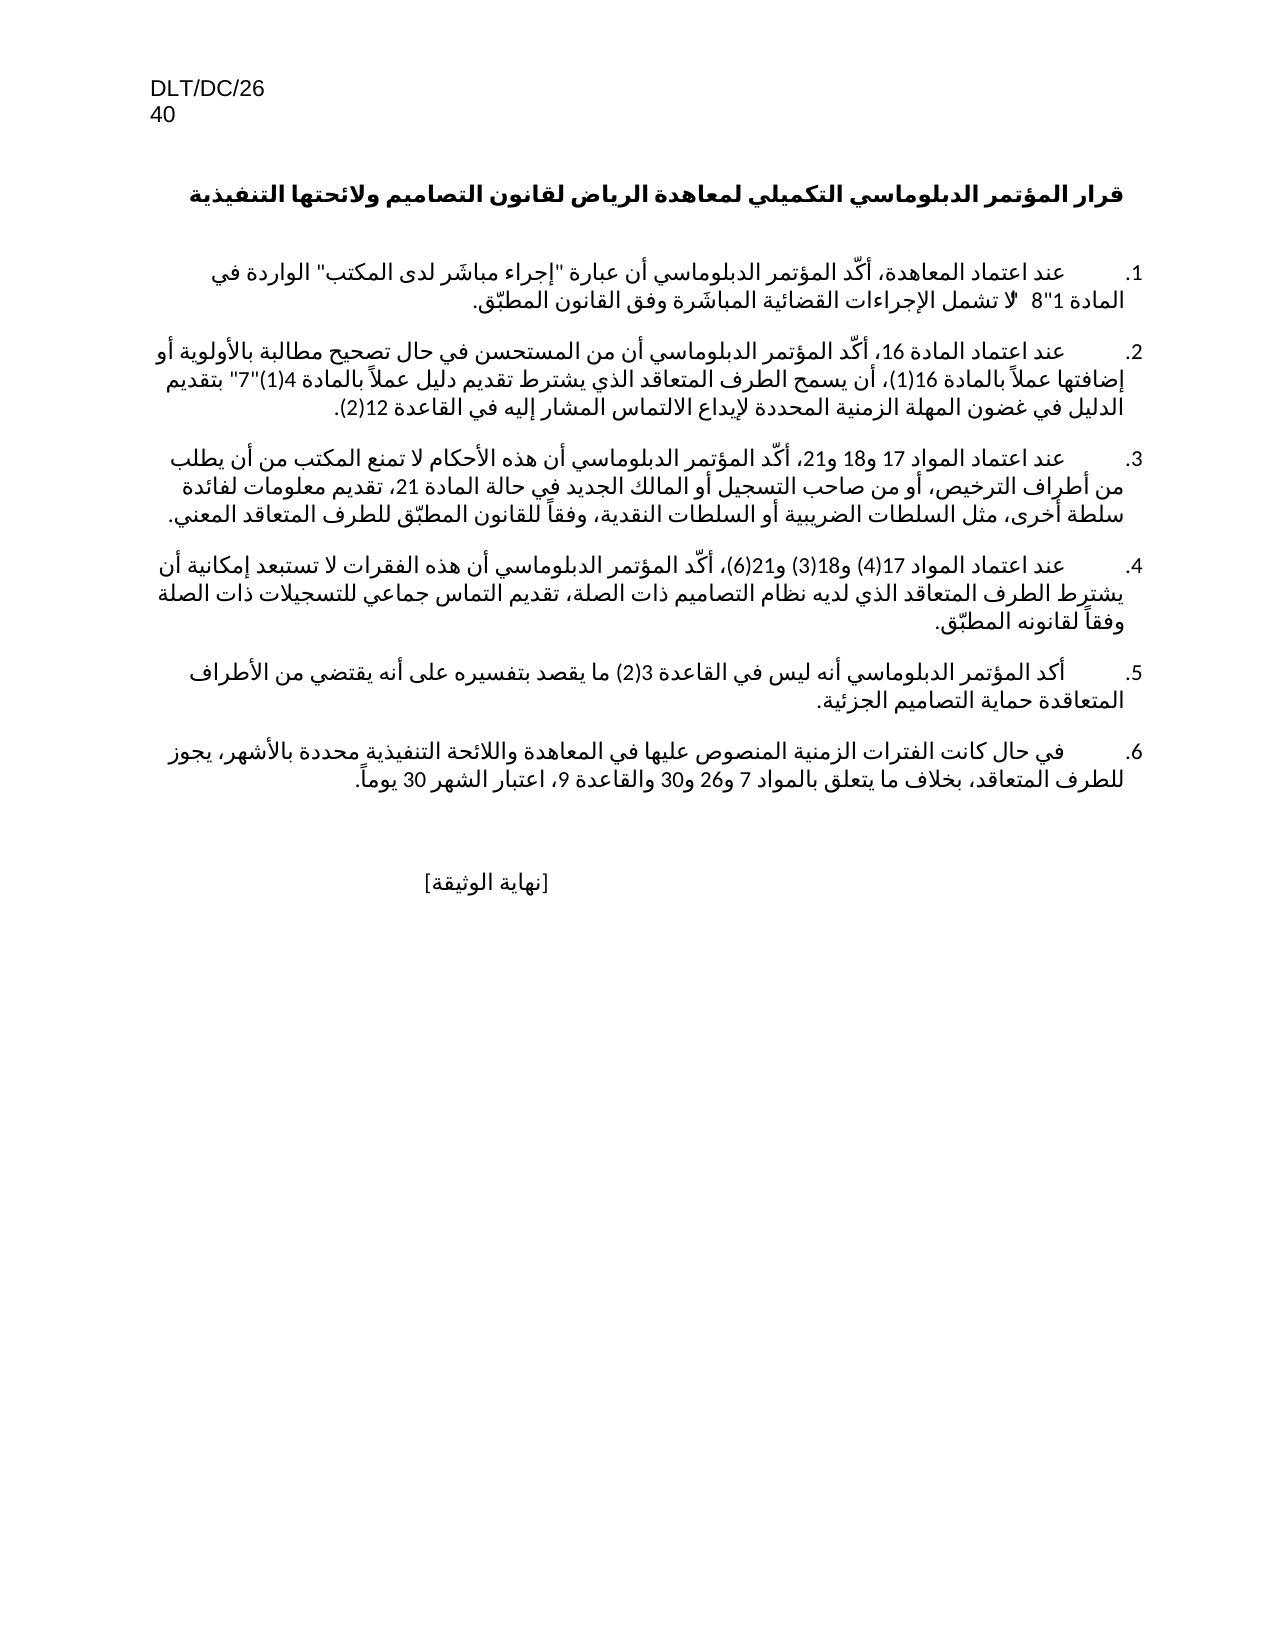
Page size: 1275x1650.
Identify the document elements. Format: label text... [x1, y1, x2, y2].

text [نهاية الوثيقة] [150, 868, 548, 896]
text قرار المؤتمر الدبلوماسي التكميلي لمعاهدة الرياض لقانون التصاميم ولائحتها التنفيذية [150, 180, 1125, 208]
text أكد المؤتمر الدبلوماسي أنه ليس في القاعدة 3(2) ما يقصد بتفسيره على أنه يقتضي من الأطراف المتعاقدة حماية التصاميم الجزئية. [150, 658, 1125, 714]
text عند اعتماد المادة 16، أكّد المؤتمر الدبلوماسي أن من المستحسن في حال تصحيح مطالبة بالأولوية أو إضافتها عملاً بالمادة 16(1)، أن يسمح الطرف المتعاقد الذي يشترط تقديم دليل عملاً بالمادة 4(1)"7" بتقديم الدليل في غضون المهلة الزمنية المحددة لإيداع الالتماس المشار إليه في القاعدة 12(2). [150, 337, 1125, 421]
text عند اعتماد المعاهدة، أكّد المؤتمر الدبلوماسي أن عبارة "إجراء مباشَر لدى المكتب" الواردة في المادة 1"8" لا تشمل الإجراءات القضائية المباشَرة وفق القانون المطبّق. [150, 258, 1125, 314]
text في حال كانت الفترات الزمنية المنصوص عليها في المعاهدة واللائحة التنفيذية محددة بالأشهر، يجوز للطرف المتعاقد، بخلاف ما يتعلق بالمواد 7 و26 و30 والقاعدة 9، اعتبار الشهر 30 يوماً. [150, 737, 1125, 793]
text عند اعتماد المواد 17(4) و18(3) و21(6)، أكّد المؤتمر الدبلوماسي أن هذه الفقرات لا تستبعد إمكانية أن يشترط الطرف المتعاقد الذي لديه نظام التصاميم ذات الصلة، تقديم التماس جماعي للتسجيلات ذات الصلة وفقاً لقانونه المطبّق. [150, 551, 1125, 635]
text عند اعتماد المواد 17 و18 و21، أكّد المؤتمر الدبلوماسي أن هذه الأحكام لا تمنع المكتب من أن يطلب من أطراف الترخيص، أو من صاحب التسجيل أو المالك الجديد في حالة المادة 21، تقديم معلومات لفائدة سلطة أخرى، مثل السلطات الضريبية أو السلطات النقدية، وفقاً للقانون المطبّق للطرف المتعاقد المعني. [150, 444, 1125, 528]
